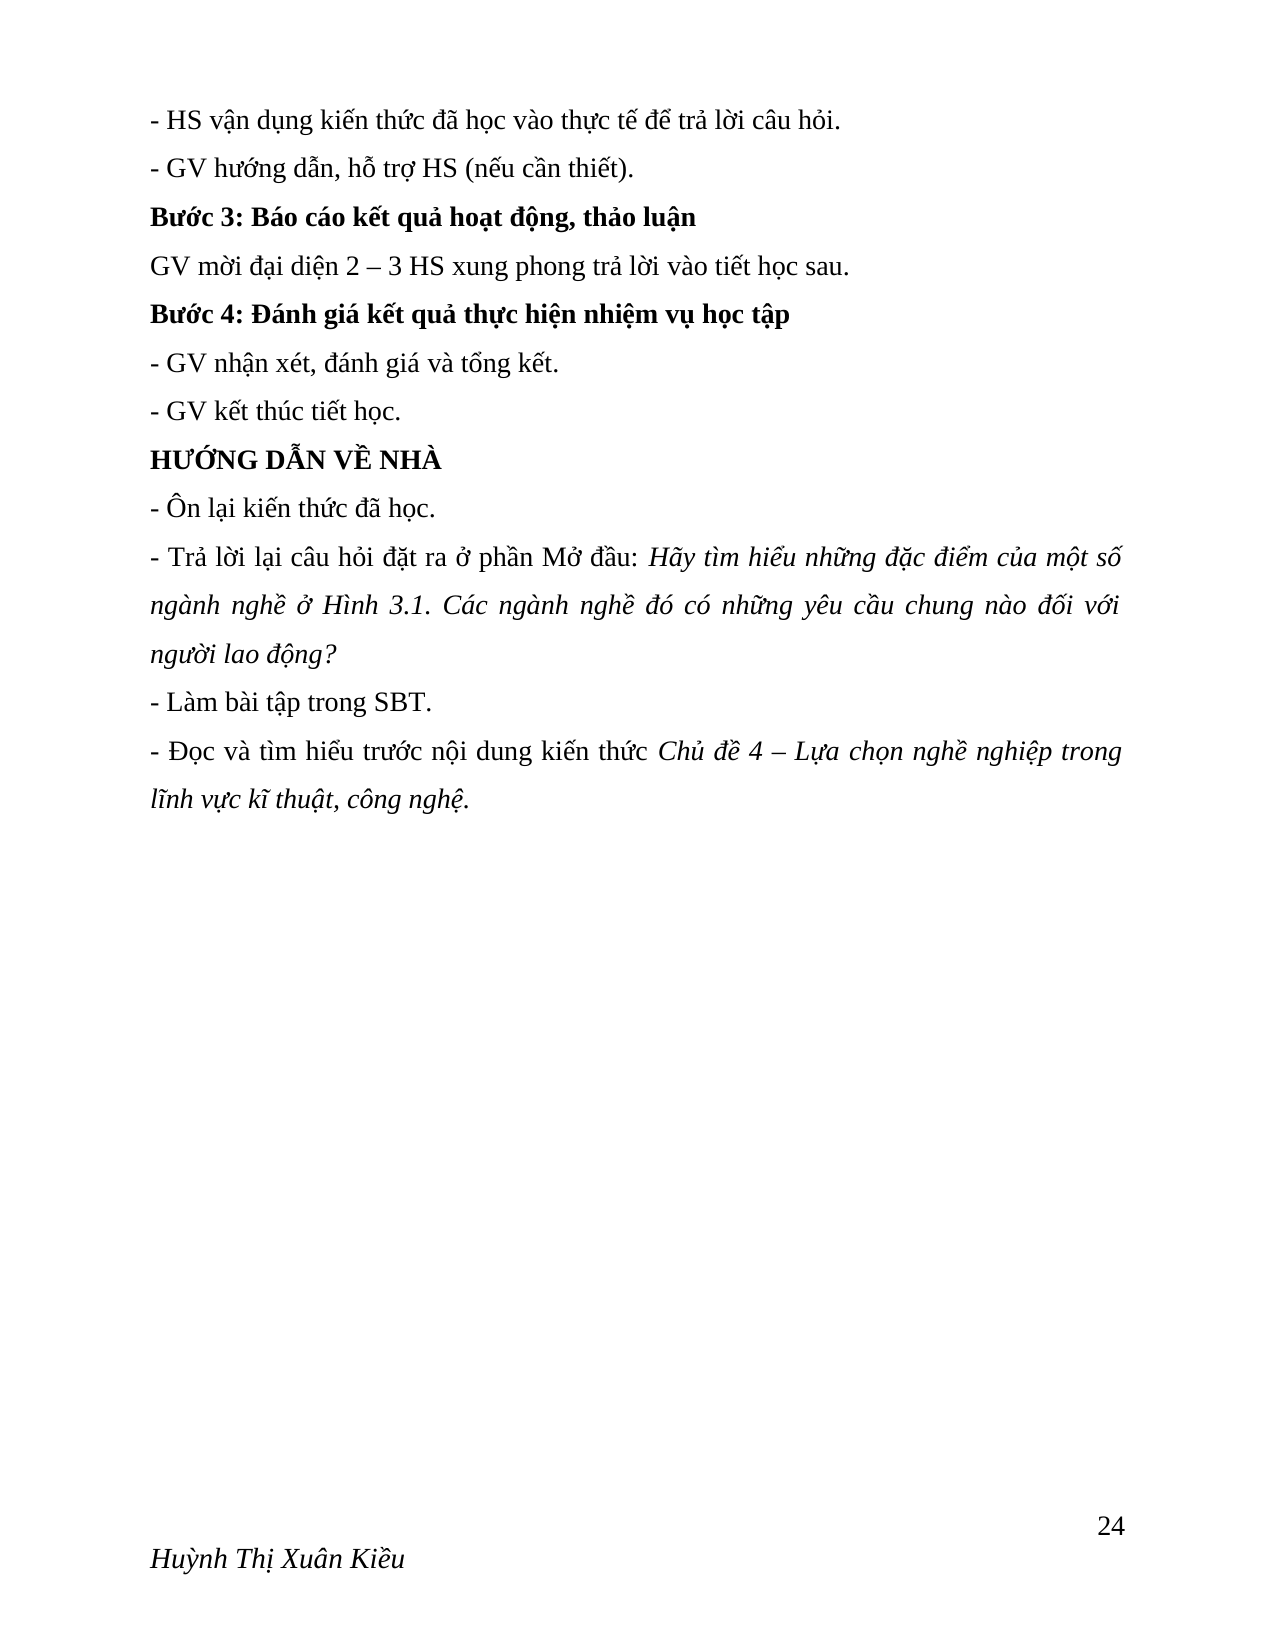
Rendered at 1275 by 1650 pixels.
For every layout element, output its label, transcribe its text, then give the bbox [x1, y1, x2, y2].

text - GV kết thúc tiết học. [150, 394, 1125, 427]
text - Đọc và tìm hiểu trước nội dung kiến thức Chủ đề 4 – Lựa chọn nghề nghiệp trong lĩnh vực kĩ thuật, công nghệ. [150, 734, 1125, 815]
text HƯỚNG DẪN VỀ NHÀ [150, 443, 1125, 475]
text - Trả lời lại câu hỏi đặt ra ở phần Mở đầu: Hãy tìm hiểu những đặc điểm của một số ngành nghề ở Hình 3.1. Các ngành nghề đó có những yêu cầu chung nào đối với người lao động? [150, 540, 1125, 669]
text - Ôn lại kiến thức đã học. [150, 491, 1125, 524]
text - HS vận dụng kiến thức đã học vào thực tế để trả lời câu hỏi. [150, 103, 1125, 135]
text - GV hướng dẫn, hỗ trợ HS (nếu cần thiết). [150, 152, 1125, 184]
text - Làm bài tập trong SBT. [150, 686, 1125, 718]
text Bước 3: Báo cáo kết quả hoạt động, thảo luận [150, 200, 1125, 232]
text Bước 4: Đánh giá kết quả thực hiện nhiệm vụ học tập [150, 297, 1125, 329]
text - GV nhận xét, đánh giá và tổng kết. [150, 346, 1125, 378]
text GV mời đại diện 2 – 3 HS xung phong trả lời vào tiết học sau. [150, 249, 1125, 281]
